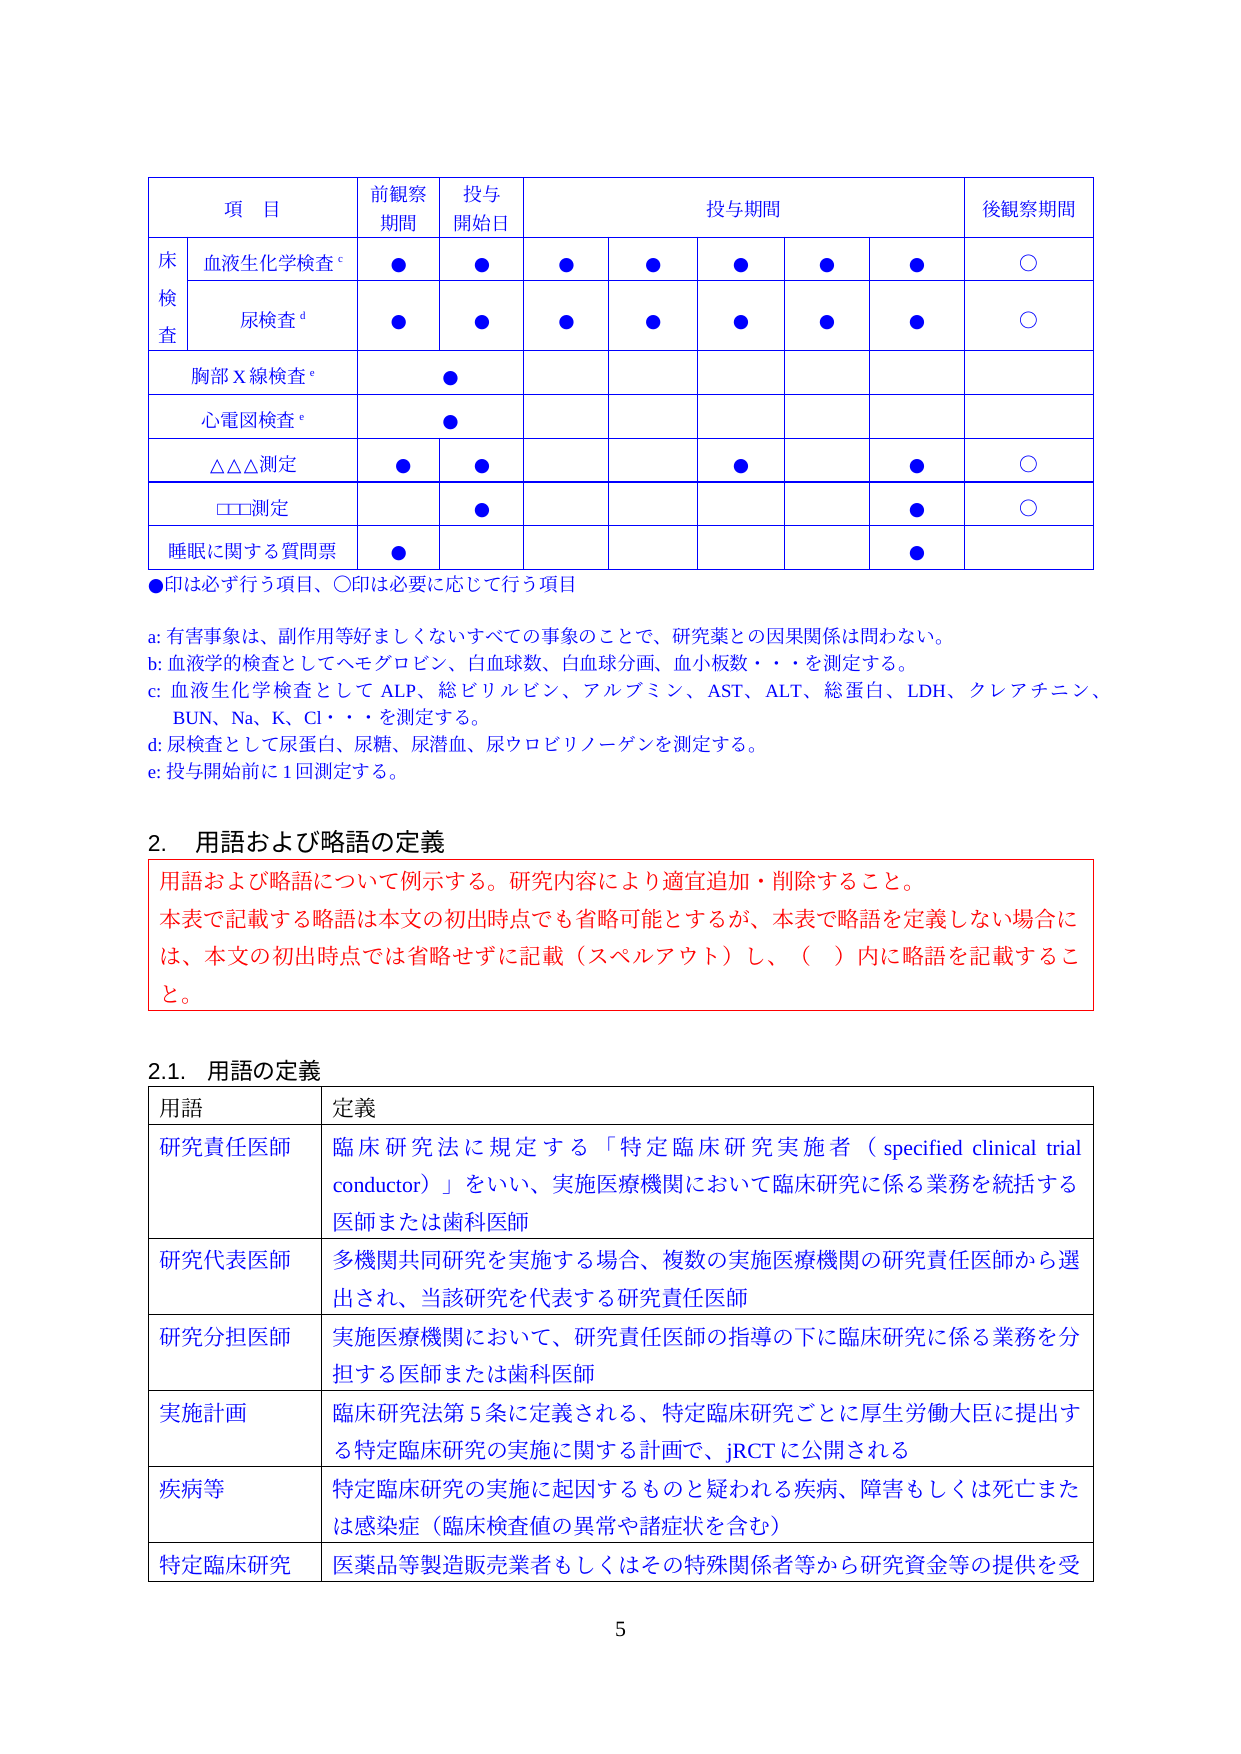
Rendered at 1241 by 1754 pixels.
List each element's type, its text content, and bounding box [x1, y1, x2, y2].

table_cell 尿検査d [188, 281, 357, 350]
table_cell [358, 483, 439, 525]
table_cell ● [870, 281, 964, 350]
table_cell 〇 [965, 483, 1093, 525]
table_cell [785, 483, 869, 525]
table_cell 研究分担医師 [149, 1315, 321, 1390]
table_cell 研究代表医師 [149, 1239, 321, 1314]
table_cell ● [870, 439, 964, 481]
table_cell ● [698, 238, 784, 280]
table_cell ● [785, 281, 869, 350]
table_cell 特定臨床研究の実施に起因するものと疑われる疾病、障害もしくは死亡または感染症（臨床検査値の異常や諸症状を含む） [322, 1467, 1093, 1542]
table_cell ● [358, 281, 439, 350]
subtitle 用語および略語の定義 [148, 821, 1092, 859]
table_header 用語 [149, 1087, 321, 1124]
table_cell ● [870, 238, 964, 280]
table_cell 〇 [965, 281, 1093, 350]
table_cell 睡眠に関する質問票 [149, 526, 357, 569]
table_header 前観察期間 [358, 178, 439, 237]
table_cell [609, 351, 697, 394]
table_cell [440, 526, 523, 569]
table_cell ● [358, 439, 439, 481]
table_header 定義 [322, 1087, 1093, 1124]
table_cell [524, 351, 608, 394]
table_cell ● [609, 238, 697, 280]
table_cell 臨 床 検 査 [149, 238, 187, 350]
table_cell [698, 395, 784, 438]
table_cell 研究責任医師 [149, 1125, 321, 1238]
table_cell 〇 [965, 439, 1093, 481]
table_cell ● [440, 281, 523, 350]
table_cell 臨床研究法第5条に定義される、特定臨床研究ごとに厚生労働大臣に提出する特定臨床研究の実施に関する計画で、jRCTに公開される [322, 1391, 1093, 1466]
table_cell ● [698, 439, 784, 481]
table_cell [609, 395, 697, 438]
table_cell ● [440, 238, 523, 280]
table_cell 〇 [965, 238, 1093, 280]
table_cell [698, 483, 784, 525]
table_cell [870, 395, 964, 438]
text e: 投与開始前に1回測定する。 [148, 757, 1092, 784]
table_cell 胸部X線検査e [149, 351, 357, 394]
table_cell [524, 439, 608, 481]
table_cell [785, 395, 869, 438]
table_cell ● [698, 281, 784, 350]
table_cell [322, 1543, 1093, 1581]
table_cell ● [870, 526, 964, 569]
text c: 血液生化学検査としてALP、総ビリルビン、アルブミン、AST、ALT、総蛋白、LDH、クレアチニン、BUN、Na、K、Cl・・・を測定する。 [148, 676, 1092, 730]
table_header 項 目 [149, 178, 357, 237]
table_cell [524, 483, 608, 525]
table_cell ● [524, 238, 608, 280]
table_cell [870, 351, 964, 394]
table_cell ● [870, 483, 964, 525]
table_cell ● [358, 351, 523, 394]
table_cell 多機関共同研究を実施する場合、複数の実施医療機関の研究責任医師から選出され、当該研究を代表する研究責任医師 [322, 1239, 1093, 1314]
table_cell [965, 395, 1093, 438]
table_cell 臨床研究法に規定する「特定臨床研究実施者（specified clinical trial conductor）」をいい、実施医療機関において臨床研究に係る業務を統括する医師または歯科医師 [322, 1125, 1093, 1238]
table_cell ● [440, 439, 523, 481]
table_cell 心電図検査e [149, 395, 357, 438]
table_cell [965, 351, 1093, 394]
table_cell □□□測定 [149, 483, 357, 525]
text ●印は必ず行う項目、〇印は必要に応じて行う項目 [148, 570, 1092, 597]
table_cell ● [524, 281, 608, 350]
table_cell ● [358, 526, 439, 569]
table_cell [698, 526, 784, 569]
table_cell [785, 526, 869, 569]
table_cell [609, 526, 697, 569]
table_header 用語および略語について例示する。研究内容により適宜追加・削除すること。 本表で記載する略語は本文の初出時点でも省略可能とするが、本表で略語を定義しない場合には、本文の初出時点では省略せずに記載（スペルアウト）し、（ ）内に略語を記載すること。 [149, 860, 1093, 1010]
table_cell 疾病等 [149, 1467, 321, 1542]
table_cell ● [609, 281, 697, 350]
subtitle 用語の定義 [148, 1048, 1092, 1086]
table_cell 実施計画 [149, 1391, 321, 1466]
table_cell [524, 395, 608, 438]
table_cell ● [785, 238, 869, 280]
table_cell ● [358, 395, 523, 438]
table_cell [609, 439, 697, 481]
table_cell 血液生化学検査c [188, 238, 357, 280]
table_header 投与期間 [524, 178, 964, 237]
table_cell ● [358, 238, 439, 280]
table_cell [965, 526, 1093, 569]
table_cell [785, 439, 869, 481]
text a: 有害事象は、副作用等好ましくないすべての事象のことで、研究薬との因果関係は問わない。 [148, 622, 1092, 649]
table_cell ● [440, 483, 523, 525]
table_cell [785, 351, 869, 394]
table_cell [698, 351, 784, 394]
table_cell [609, 483, 697, 525]
table_cell 実施医療機関において、研究責任医師の指導の下に臨床研究に係る業務を分担する医師または歯科医師 [322, 1315, 1093, 1390]
text b: 血液学的検査としてヘモグロビン、白血球数、白血球分画、血小板数・・・を測定する。 [148, 649, 1092, 676]
table_cell [524, 526, 608, 569]
table_cell 特定臨床研究 [149, 1543, 321, 1581]
table_cell △△△測定 [149, 439, 357, 481]
table_header 投与 開始日 [440, 178, 523, 237]
text d: 尿検査として尿蛋白、尿糖、尿潜血、尿ウロビリノーゲンを測定する。 [148, 730, 1092, 757]
table_header 後観察期間 [965, 178, 1093, 237]
